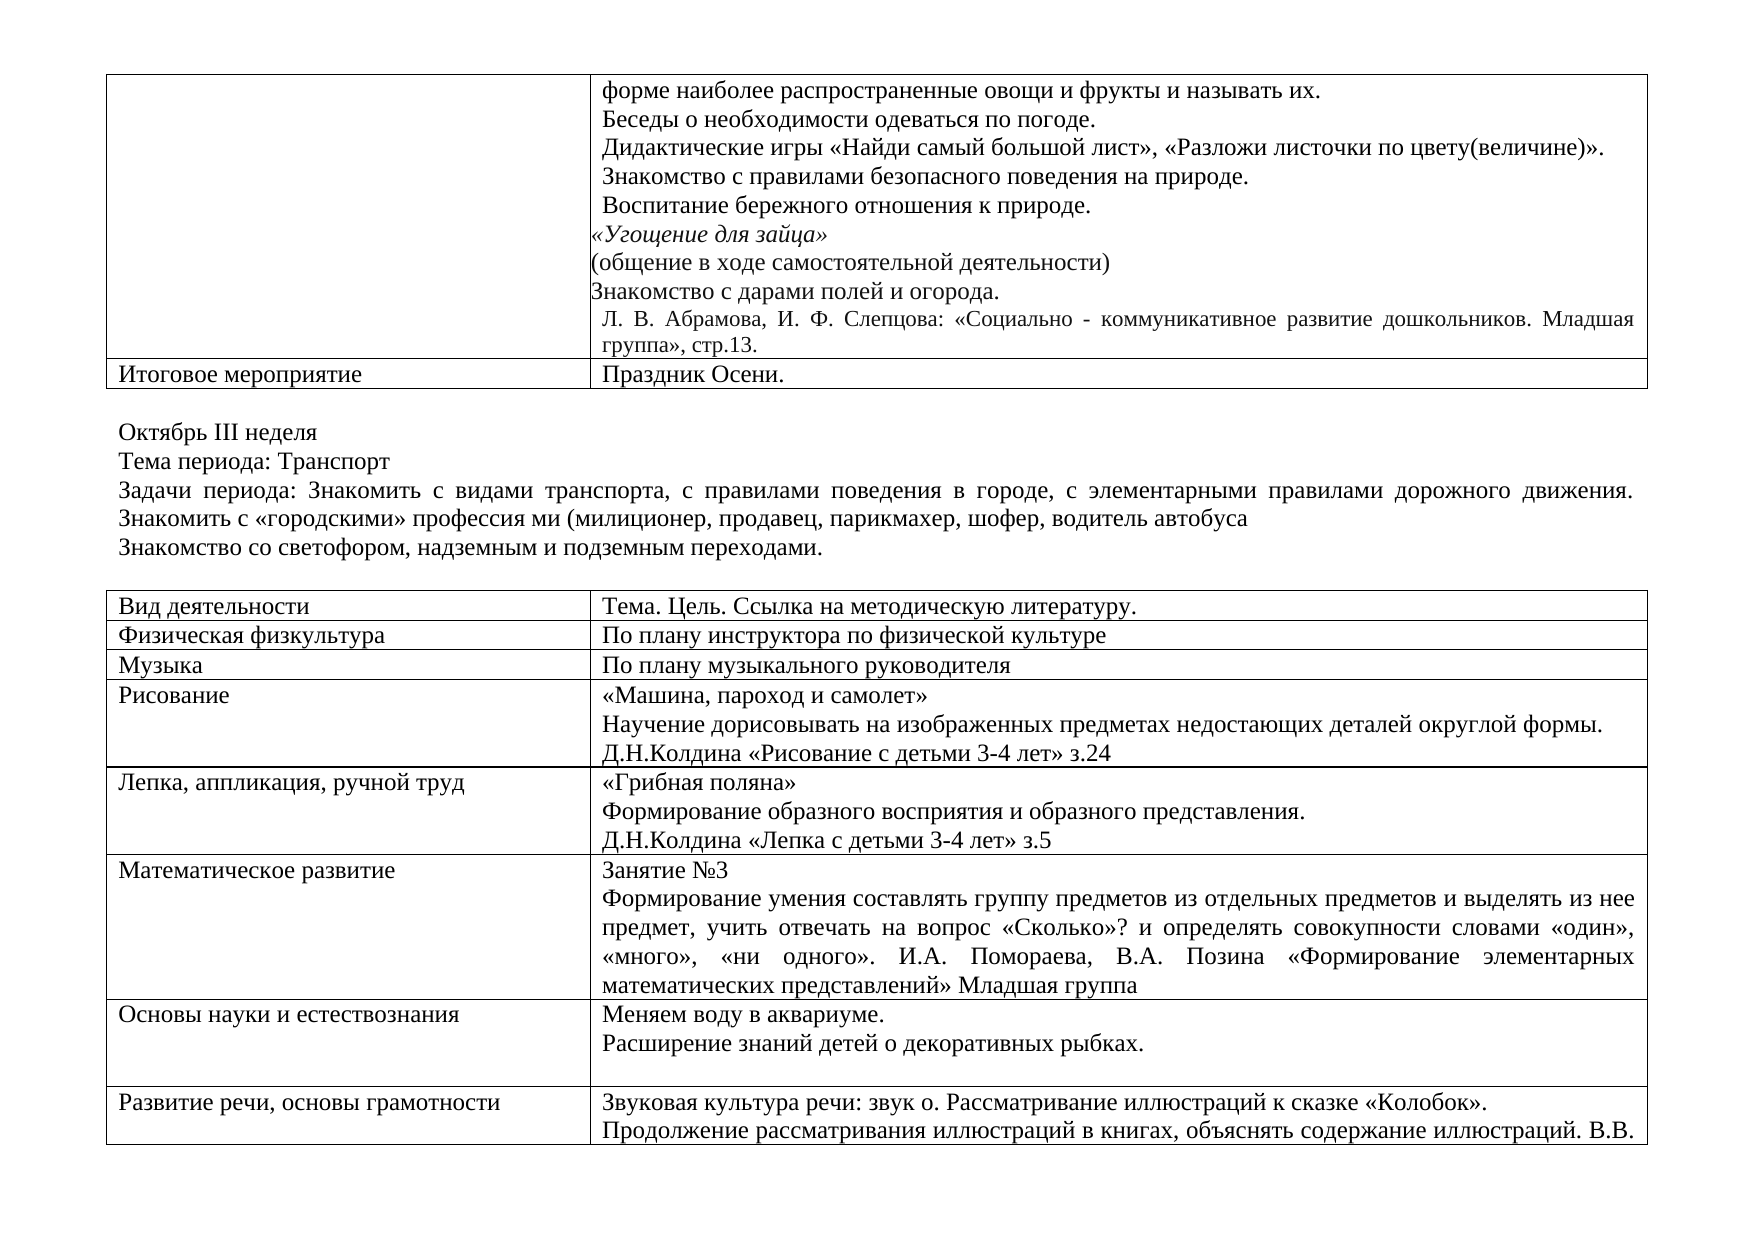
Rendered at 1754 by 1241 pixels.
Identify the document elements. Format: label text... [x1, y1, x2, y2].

table_header Тема. Цель. Ссылка на методическую литературу. [591, 591, 1647, 619]
table_header Вид деятельности [107, 591, 590, 619]
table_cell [591, 75, 1647, 358]
text Тема периода: Транспорт [118, 446, 1636, 475]
table_cell Основы науки и естествознания [107, 1000, 590, 1086]
table_cell Рисование [107, 680, 590, 766]
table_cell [107, 75, 590, 358]
table_cell Праздник Осени. [591, 359, 1647, 387]
table_cell По плану инструктора по физической культуре [591, 621, 1647, 649]
text Задачи периода: Знакомить с видами транспорта, с правилами поведения в городе, с элементарными правилами дорожного движения. Знакомить с «городскими» профессия ми (милиционер, продавец, парикмахер, шофер, водитель автобуса [118, 475, 1636, 532]
table_cell Лепка, аппликация, ручной труд [107, 768, 590, 854]
table_cell Музыка [107, 650, 590, 679]
table_cell Физическая физкультура [107, 621, 590, 649]
table_cell «Грибная поляна» Формирование образного восприятия и образного представления. Д.Н.Колдина «Лепка с детьми 3-4 лет» з.5 [591, 768, 1647, 854]
text Знакомство со светофором, надземным и подземным переходами. [118, 532, 1636, 561]
table_cell Меняем воду в аквариуме. Расширение знаний детей о декоративных рыбках. [591, 1000, 1647, 1086]
table_cell Математическое развитие [107, 855, 590, 998]
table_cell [107, 1087, 590, 1144]
table_cell «Машина, пароход и самолет» Научение дорисовывать на изображенных предметах недостающих деталей округлой формы. Д.Н.Колдина «Рисование с детьми 3-4 лет» з.24 [591, 680, 1647, 766]
table_cell Занятие №3 Формирование умения составлять группу предметов из отдельных предметов и выделять из нее предмет, учить отвечать на вопрос «Сколько»? и определять совокупности словами «один», «много», «ни одного». И.А. Помораева, В.А. Позина «Формирование элементарных математических представлений» Младшая группа [591, 855, 1647, 998]
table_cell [591, 1087, 1647, 1144]
table_cell По плану музыкального руководителя [591, 650, 1647, 679]
text Октябрь III неделя [118, 417, 1636, 446]
table_cell Итоговое мероприятие [107, 359, 590, 387]
